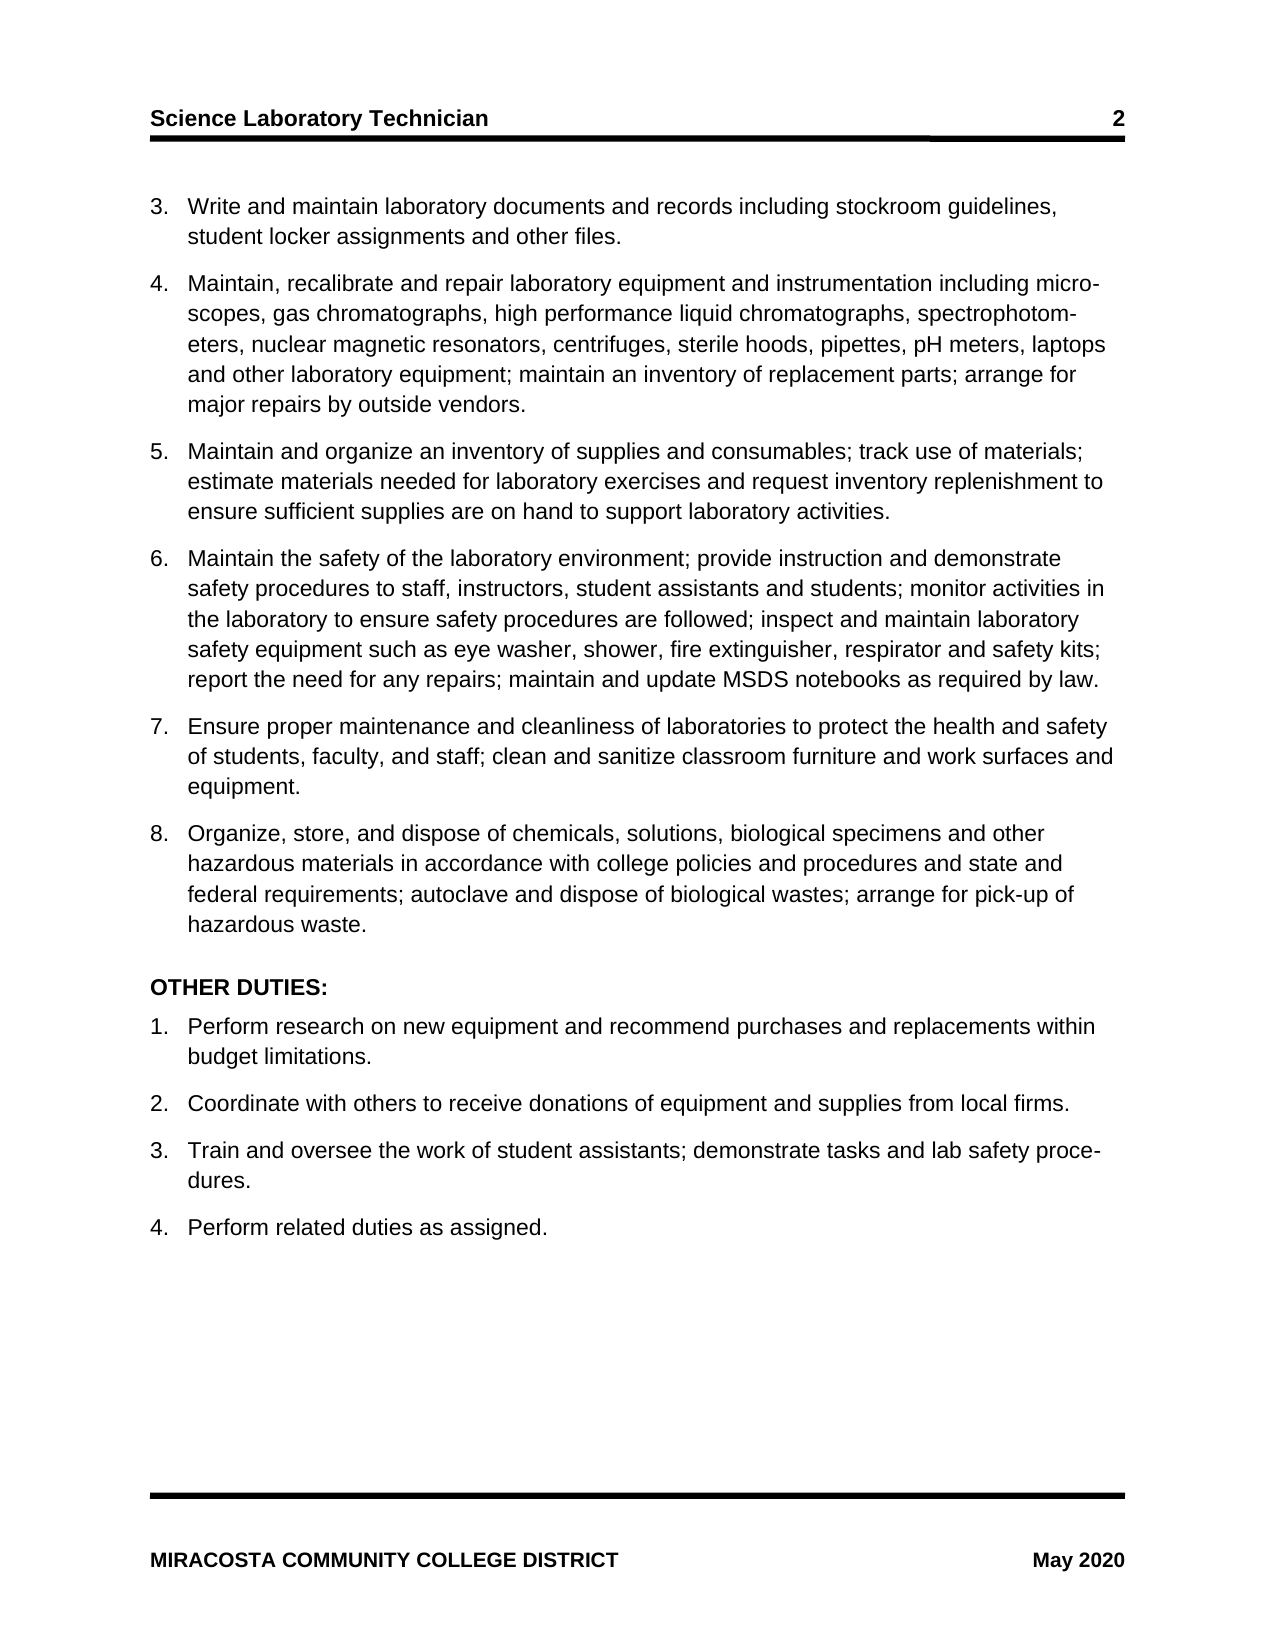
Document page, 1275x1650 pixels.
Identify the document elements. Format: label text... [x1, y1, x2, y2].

list Organize, store, and dispose of chemicals, solutions, biological specimens and other hazardous materials in accordance with college policies and procedures and state and federal requirements; autoclave and dispose of biological wastes; arrange for pick-up of hazardous waste. [150, 820, 1125, 937]
list Write and maintain laboratory documents and records including stockroom guidelines, student locker assignments and other files. [150, 193, 1125, 250]
list Train and oversee the work of student assistants; demonstrate tasks and lab safety procedures. [150, 1137, 1125, 1193]
list Perform research on new equipment and recommend purchases and replacements within budget limitations. [150, 1013, 1125, 1069]
list Ensure proper maintenance and cleanliness of laboratories to protect the health and safety of students, faculty, and staff; clean and sanitize classroom furniture and work surfaces and equipment. [150, 713, 1125, 800]
list Coordinate with others to receive donations of equipment and supplies from local firms. [150, 1090, 1125, 1116]
list Maintain and organize an inventory of supplies and consumables; track use of materials; estimate materials needed for laboratory exercises and request inventory replenishment to ensure sufficient supplies are on hand to support laboratory activities. [150, 438, 1125, 525]
list Maintain, recalibrate and repair laboratory equipment and instrumentation including microscopes, gas chromatographs, high performance liquid chromatographs, spectrophotometers, nuclear magnetic resonators, centrifuges, sterile hoods, pipettes, pH meters, laptops and other laboratory equipment; maintain an inventory of replacement parts; arrange for major repairs by outside vendors. [150, 270, 1125, 417]
list Perform related duties as assigned. [150, 1214, 1125, 1240]
subtitle OTHER DUTIES: [150, 974, 1125, 1001]
list Maintain the safety of the laboratory environment; provide instruction and demonstrate safety procedures to staff, instructors, student assistants and students; monitor activities in the laboratory to ensure safety procedures are followed; inspect and maintain laboratory safety equipment such as eye washer, shower, fire extinguisher, respirator and safety kits; report the need for any repairs; maintain and update MSDS notebooks as required by law. [150, 545, 1125, 692]
